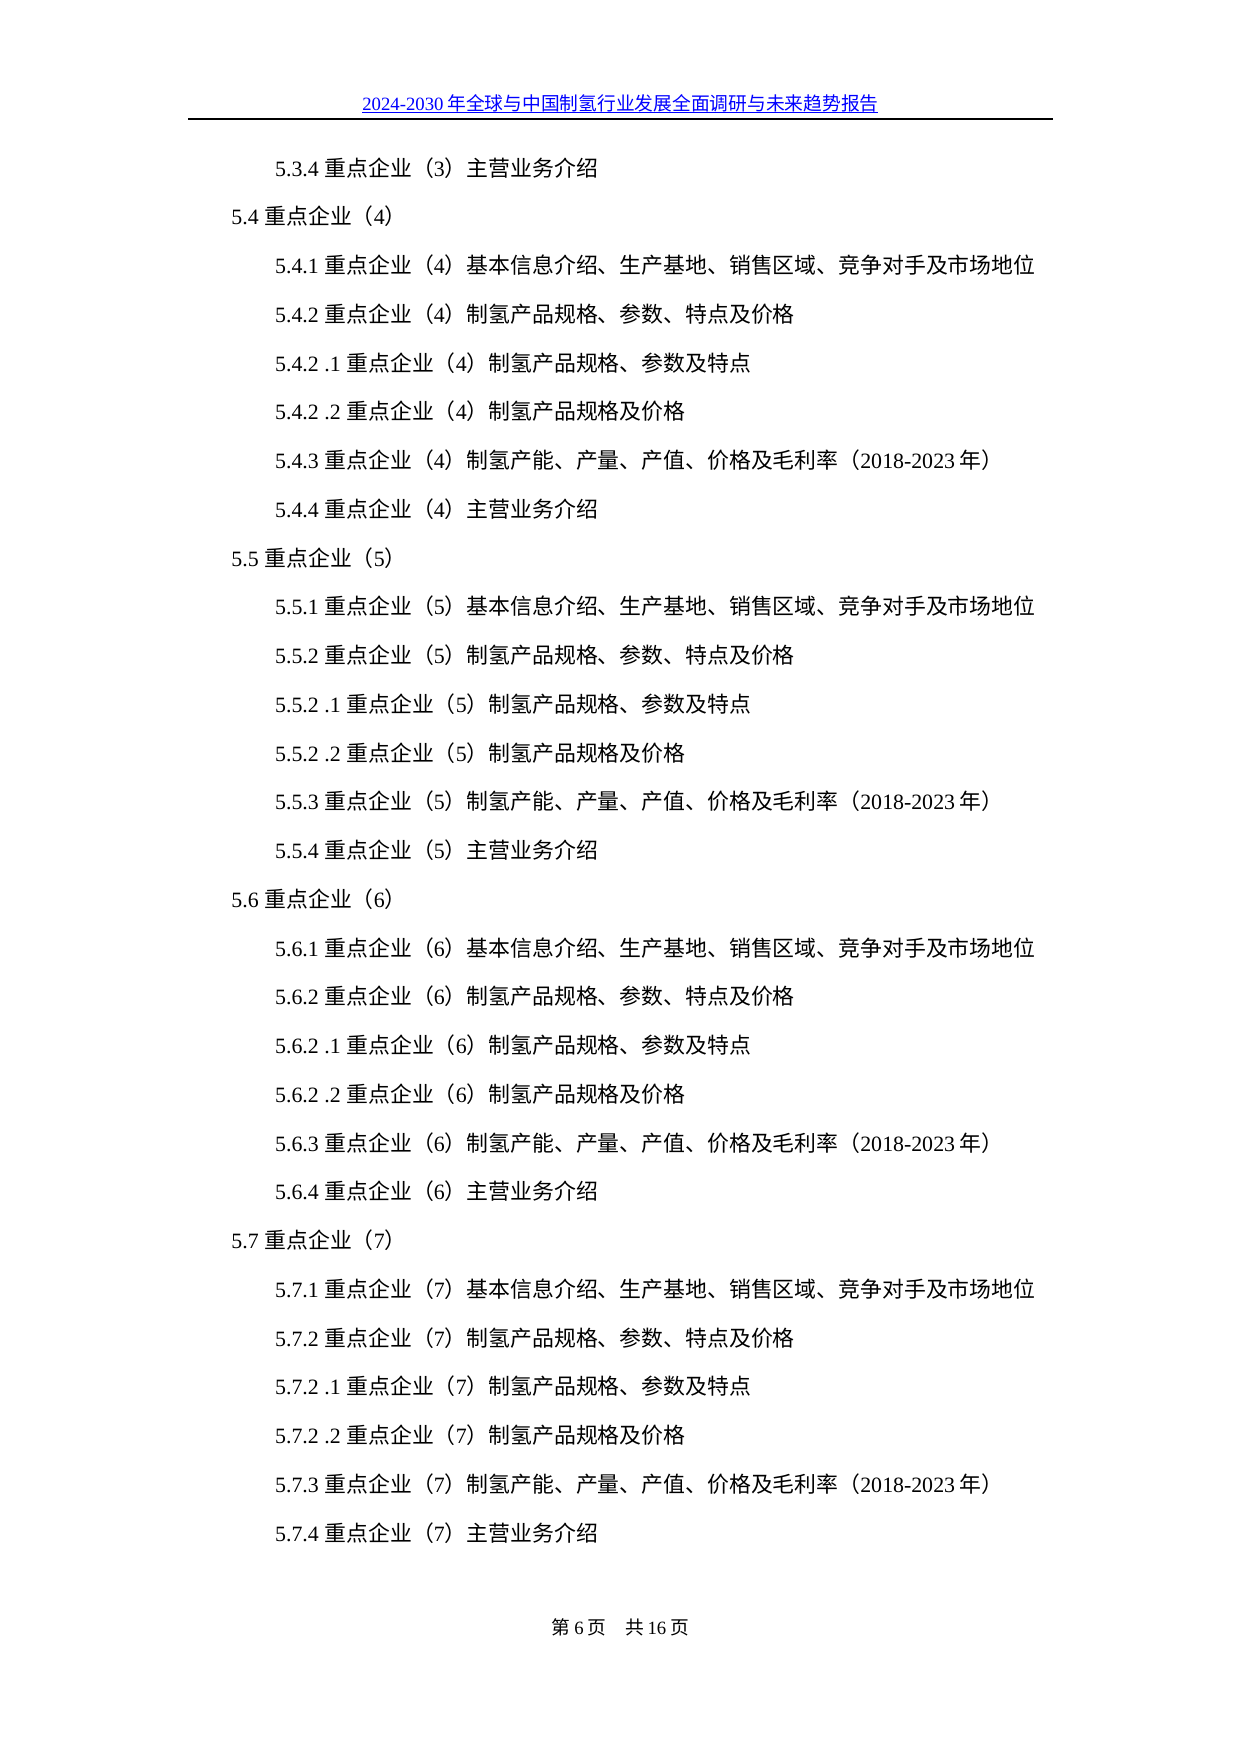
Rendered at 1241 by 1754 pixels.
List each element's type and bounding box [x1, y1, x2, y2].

text [187, 150, 1053, 1548]
